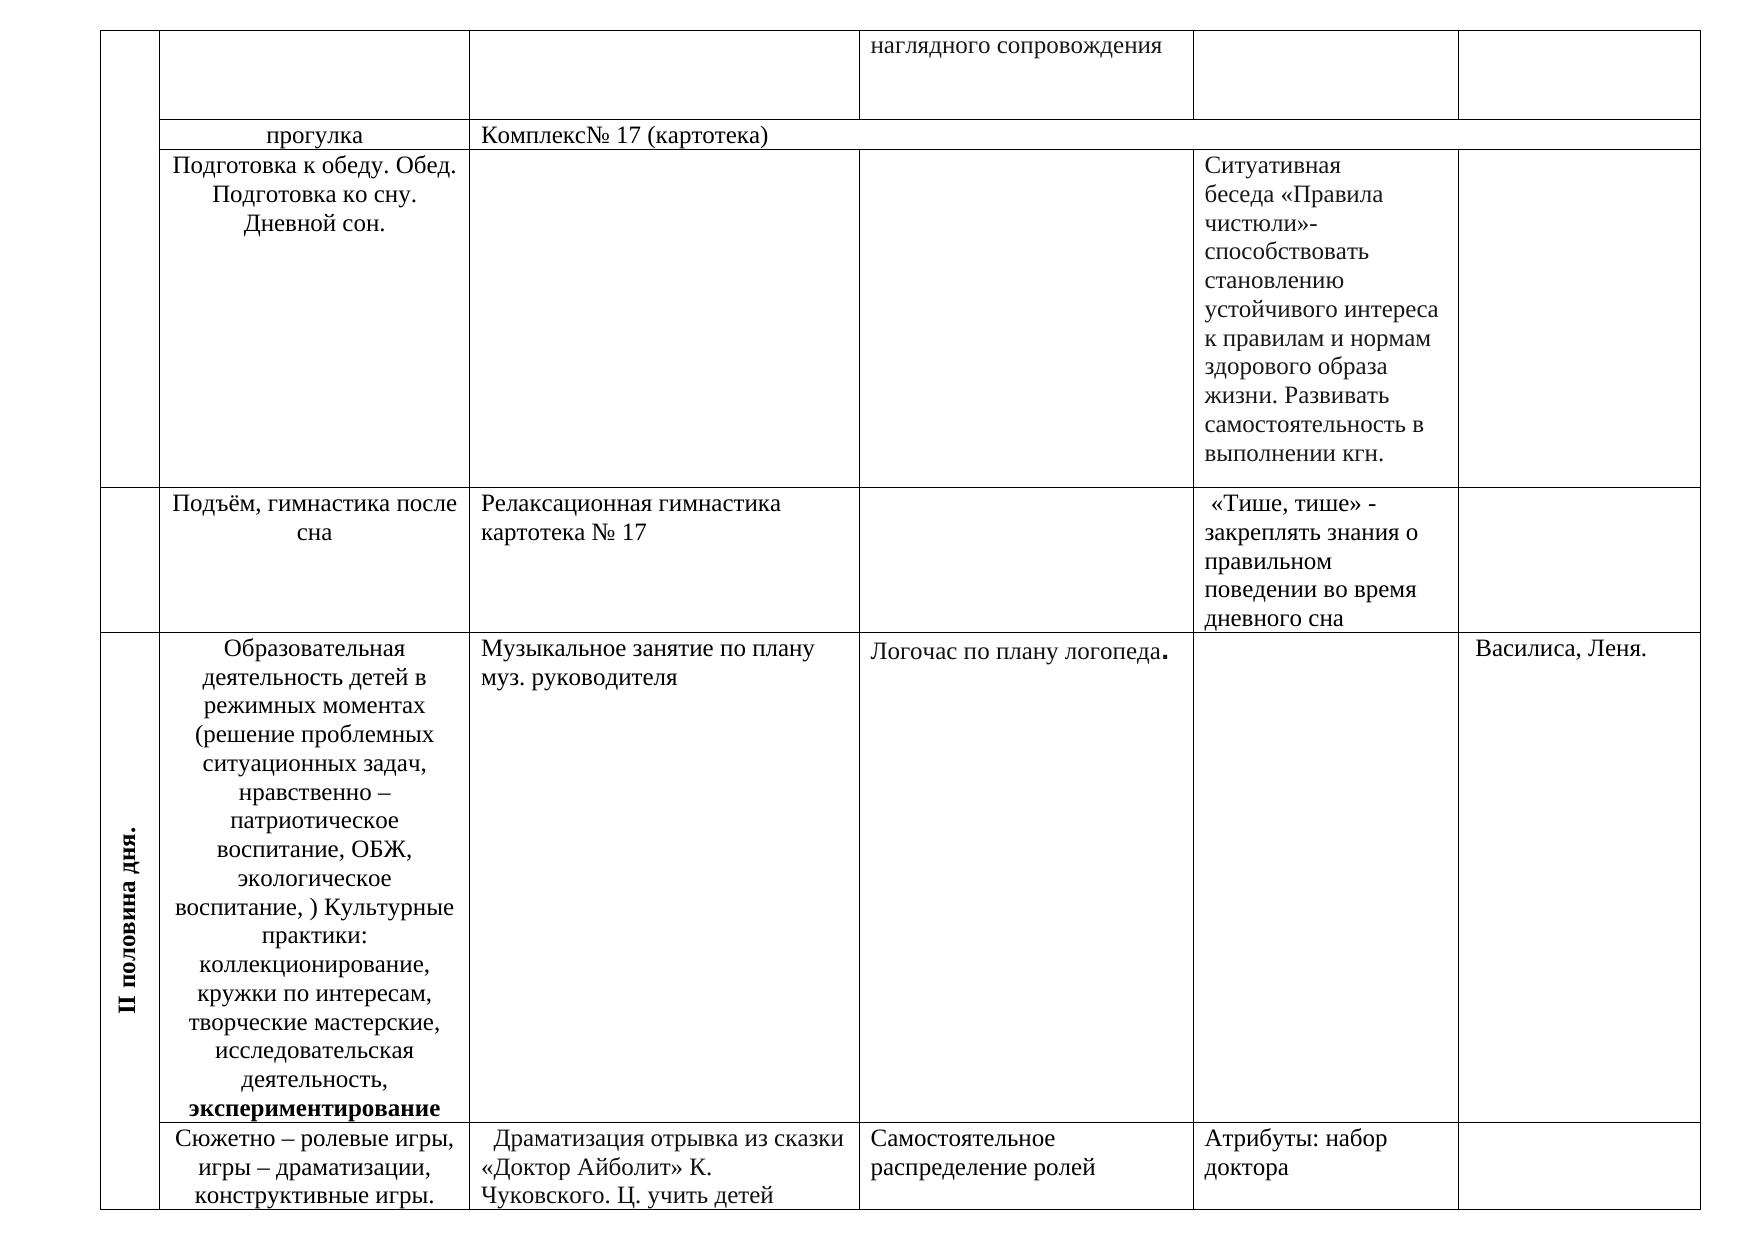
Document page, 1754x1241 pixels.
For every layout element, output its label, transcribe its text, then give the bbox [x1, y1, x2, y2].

table_cell [470, 31, 859, 119]
table_cell Комплекс№ 17 (картотека) [470, 120, 1700, 149]
table_cell [470, 150, 859, 487]
table_cell Ситуативная беседа «Правила чистюли»- способствовать становлению устойчивого интереса к правилам и нормам здорового образа жизни. Развивать самостоятельность в выполнении кгн. [1194, 150, 1458, 487]
table_cell Логочас по плану логопеда. [860, 633, 1193, 1122]
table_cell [860, 1123, 1193, 1209]
table_cell [1194, 31, 1458, 119]
table_cell [1459, 1123, 1700, 1209]
table_cell Музыкальное занятие по плану муз. руководителя [470, 633, 859, 1122]
table_cell прогулка [160, 120, 469, 149]
table_cell [860, 488, 1193, 632]
table_cell «Тише, тише» - закреплять знания о правильном поведении во время дневного сна [1194, 488, 1458, 632]
table_cell [1459, 31, 1700, 119]
table_cell Василиса, Леня. [1459, 633, 1700, 1122]
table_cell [860, 31, 1193, 119]
table_cell [1194, 633, 1458, 1122]
table_cell [860, 150, 1193, 487]
table_cell [1459, 150, 1700, 487]
table_cell [1459, 488, 1700, 632]
table_cell II половина дня. [101, 633, 159, 1209]
table_cell Подъём, гимнастика после сна [160, 488, 469, 632]
table_cell Подготовка к обеду. Обед. Подготовка ко сну. Дневной сон. [160, 150, 469, 487]
table_cell [101, 488, 159, 632]
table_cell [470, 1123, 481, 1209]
table_cell Релаксационная гимнастика картотека № 17 [470, 488, 859, 632]
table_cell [160, 1123, 469, 1209]
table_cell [160, 31, 469, 119]
table_cell Образовательная деятельность детей в режимных моментах (решение проблемных ситуационных задач, нравственно – патриотическое воспитание, ОБЖ, экологическое воспитание, ) Культурные практики: коллекционирование, кружки по интересам, творческие мастерские, исследовательская деятельность, экспериментирование [160, 633, 469, 1122]
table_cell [1194, 1123, 1458, 1209]
